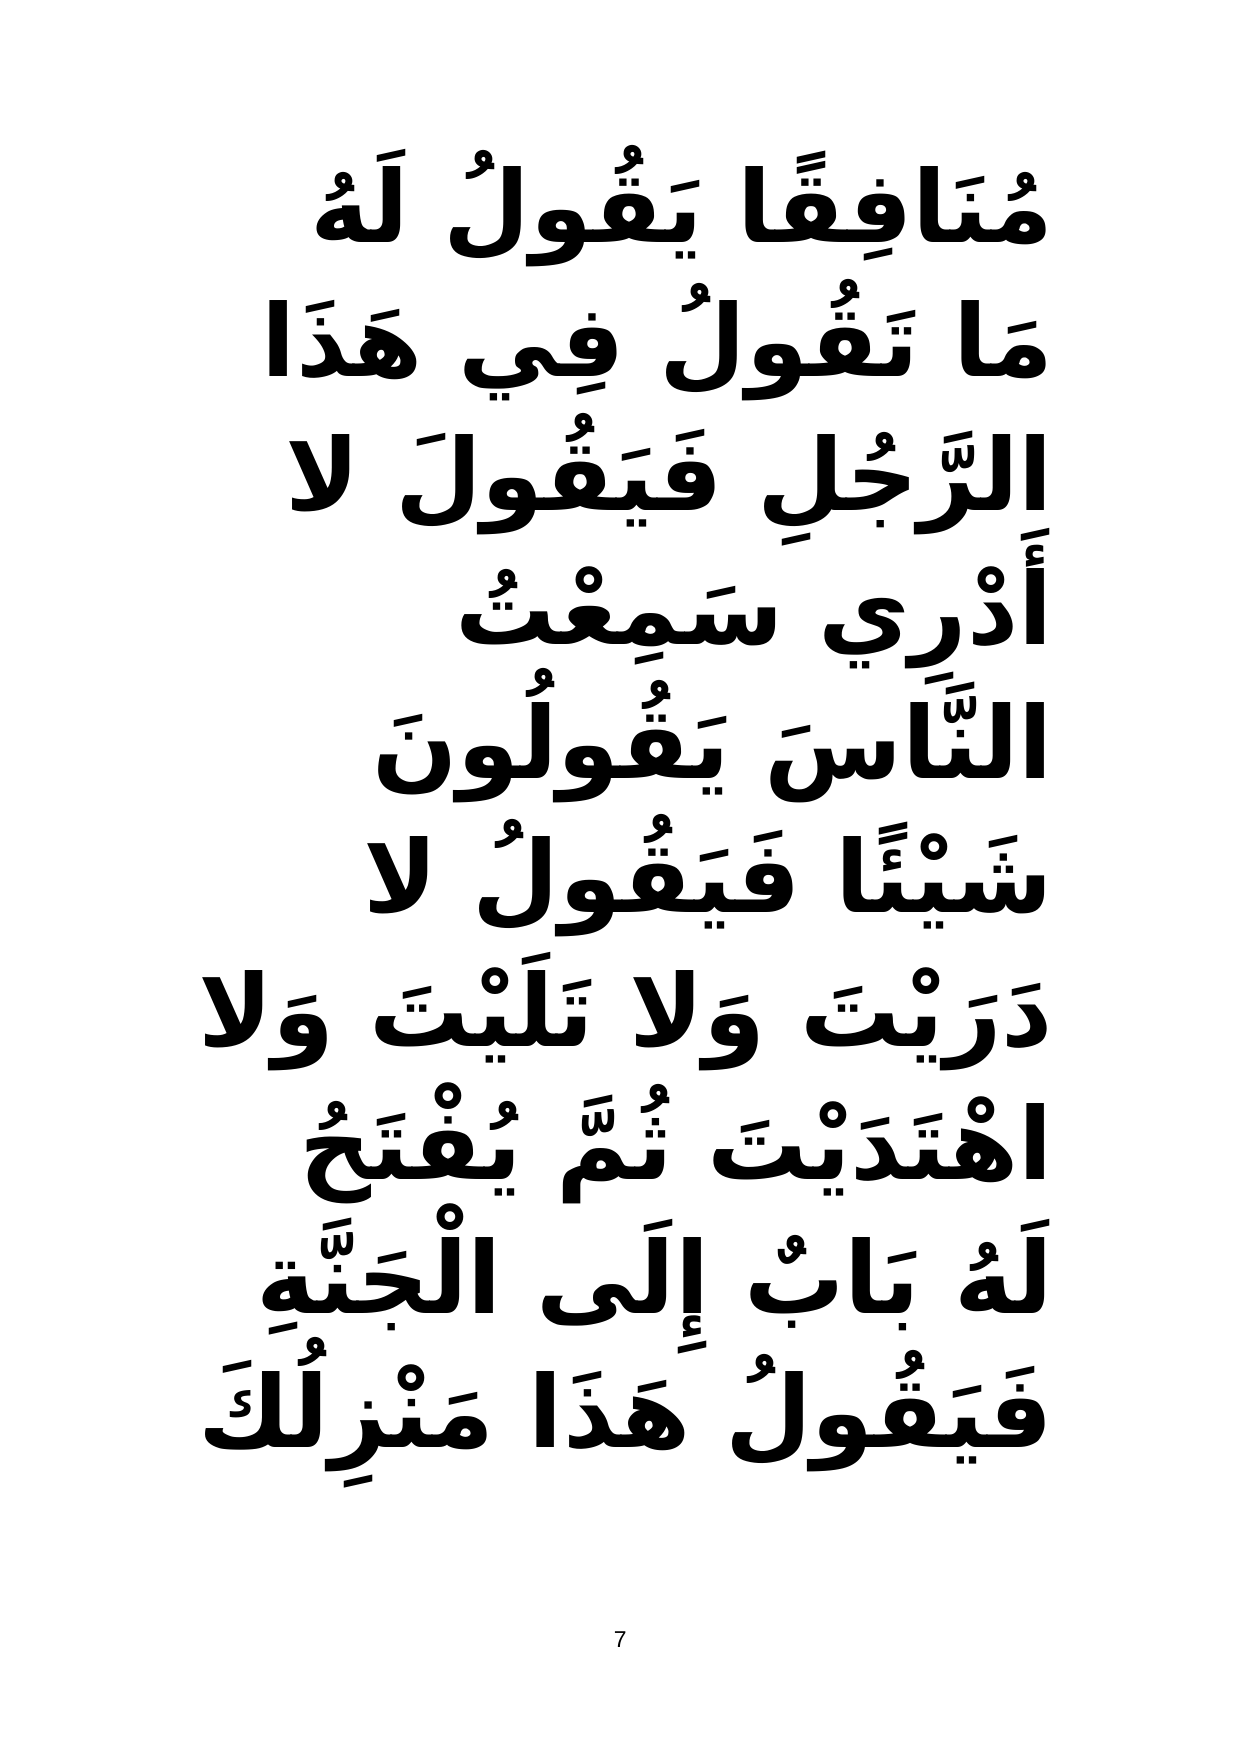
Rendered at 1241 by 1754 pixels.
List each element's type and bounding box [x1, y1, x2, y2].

text [187, 150, 1053, 1471]
